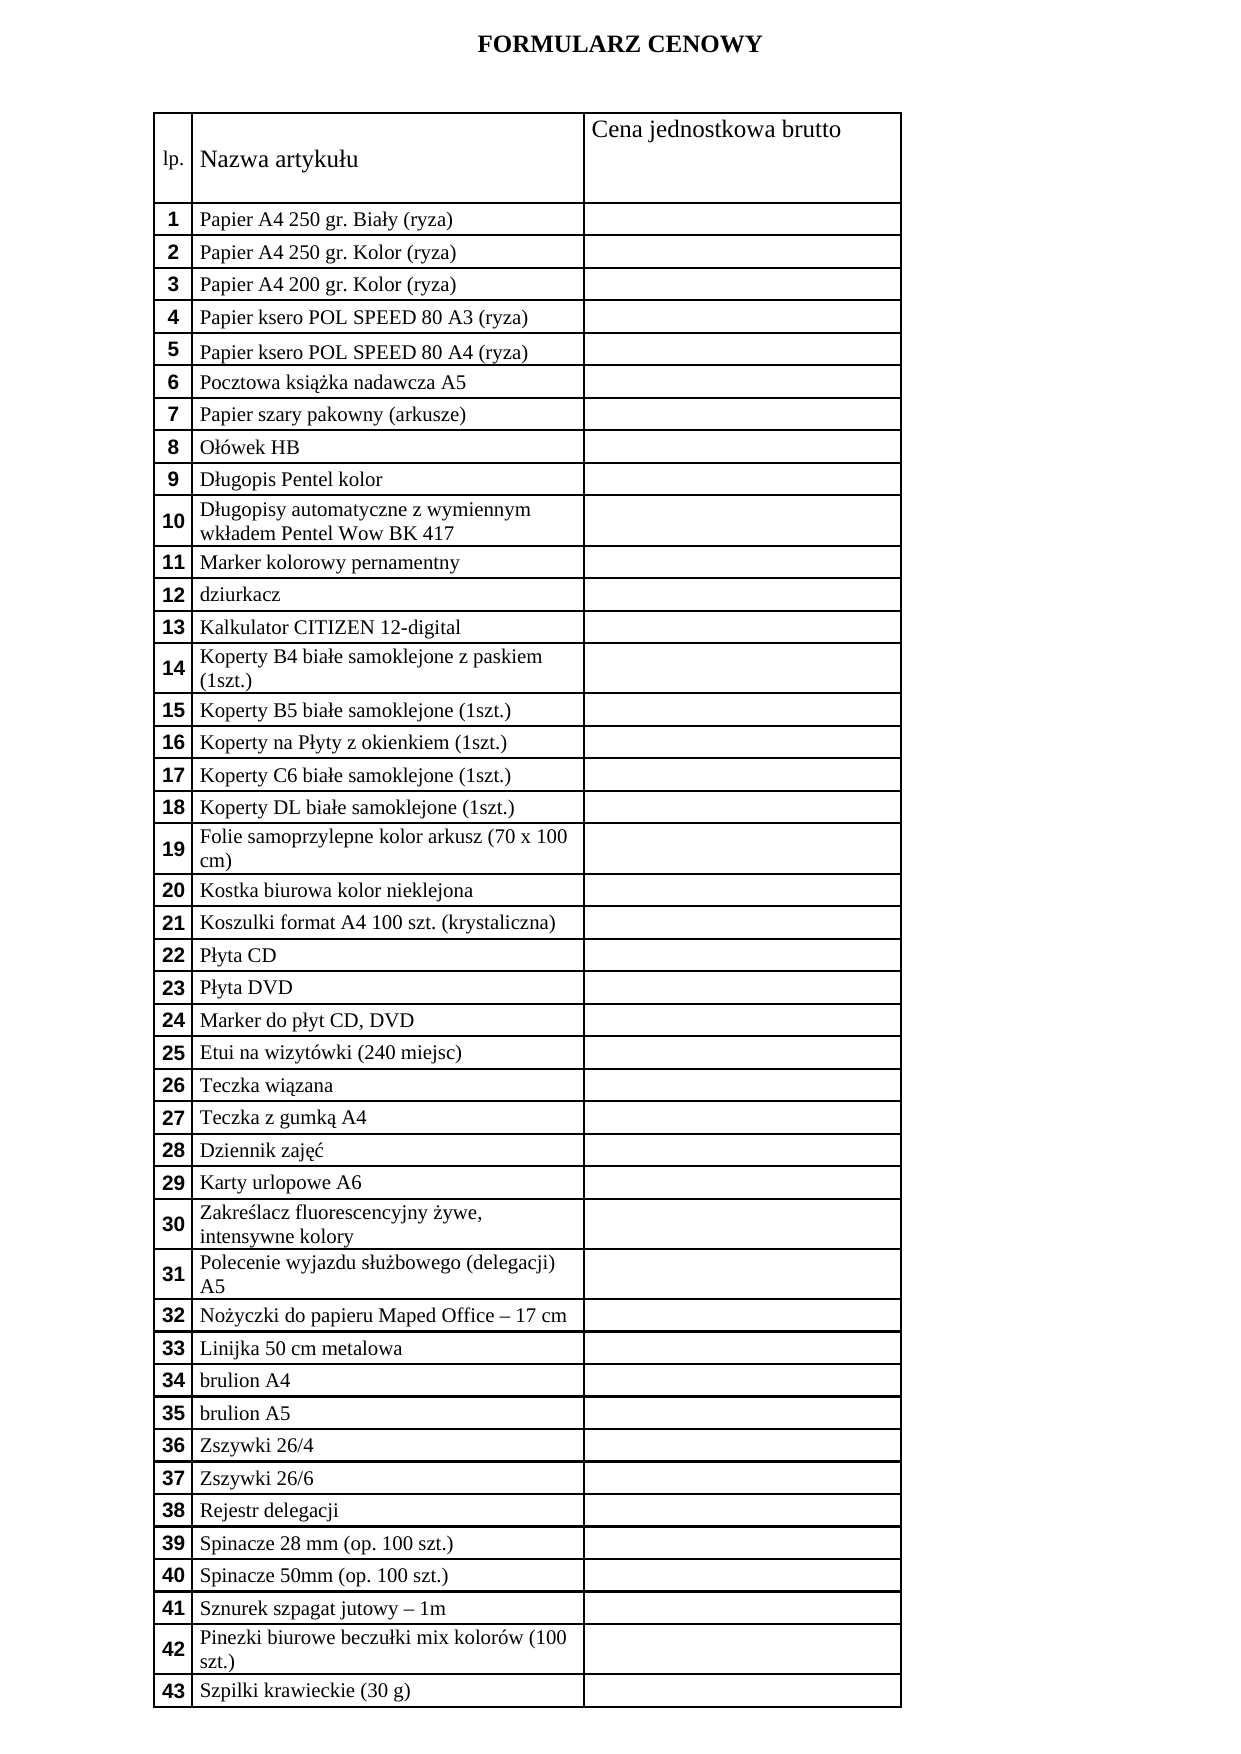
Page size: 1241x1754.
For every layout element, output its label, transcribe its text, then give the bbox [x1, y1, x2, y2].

table_cell Długopis Pentel kolor [193, 464, 583, 494]
table_cell Karty urlopowe A6 [193, 1167, 583, 1197]
table_cell Nożyczki do papieru Maped Office – 17 cm [193, 1300, 583, 1330]
table_cell [585, 301, 900, 332]
table_cell [585, 1102, 900, 1132]
table_cell [585, 204, 900, 234]
table_cell 2 [155, 236, 191, 267]
table_cell Papier A4 250 gr. Biały (ryza) [193, 204, 583, 234]
table_cell [585, 496, 900, 544]
table_cell 34 [155, 1365, 191, 1395]
table_cell [585, 1250, 900, 1298]
table_cell 41 [155, 1593, 191, 1623]
table_cell Teczka z gumką A4 [193, 1102, 583, 1132]
table_cell Rejestr delegacji [193, 1495, 583, 1525]
table_cell [585, 399, 900, 429]
table_cell Koperty B4 białe samoklejone z paskiem (1szt.) [193, 644, 583, 692]
table_cell [585, 612, 900, 642]
table_cell Koperty C6 białe samoklejone (1szt.) [193, 759, 583, 790]
table_cell [585, 1005, 900, 1035]
table_cell 9 [155, 464, 191, 494]
table_cell [585, 236, 900, 267]
table_cell Koperty B5 białe samoklejone (1szt.) [193, 694, 583, 725]
table_cell brulion A5 [193, 1398, 583, 1428]
table_cell 22 [155, 940, 191, 970]
table_cell Polecenie wyjazdu służbowego (delegacji) A5 [193, 1250, 583, 1298]
table_cell [585, 824, 900, 872]
table_cell [585, 1070, 900, 1100]
table_cell Ołówek HB [193, 431, 583, 462]
table_cell Koperty na Płyty z okienkiem (1szt.) [193, 727, 583, 757]
table_cell Spinacze 28 mm (op. 100 szt.) [193, 1528, 583, 1558]
table_cell 38 [155, 1495, 191, 1525]
table_cell Marker kolorowy pernamentny [193, 547, 583, 577]
table_cell 35 [155, 1398, 191, 1428]
table_cell [585, 727, 900, 757]
table_cell 33 [155, 1333, 191, 1363]
table_cell Marker do płyt CD, DVD [193, 1005, 583, 1035]
table_cell Sznurek szpagat jutowy – 1m [193, 1593, 583, 1623]
table_cell 28 [155, 1135, 191, 1165]
table_cell Spinacze 50mm (op. 100 szt.) [193, 1560, 583, 1590]
table_cell Szpilki krawieckie (30 g) [193, 1675, 583, 1706]
text FORMULARZ CENOWY [148, 29, 1093, 58]
table_cell Kostka biurowa kolor nieklejona [193, 875, 583, 905]
table_cell [585, 907, 900, 937]
table_cell 11 [155, 547, 191, 577]
table_cell [585, 269, 900, 299]
table_cell 21 [155, 907, 191, 937]
table_cell Długopisy automatyczne z wymiennym wkładem Pentel Wow BK 417 [193, 496, 583, 544]
table_cell Papier ksero POL SPEED 80 A3 (ryza) [193, 301, 583, 332]
table_cell 18 [155, 792, 191, 822]
table_cell [585, 334, 900, 364]
table_cell [585, 366, 900, 397]
table_cell 43 [155, 1675, 191, 1706]
table_cell brulion A4 [193, 1365, 583, 1395]
table_cell Teczka wiązana [193, 1070, 583, 1100]
table_cell 39 [155, 1528, 191, 1558]
table_cell 37 [155, 1463, 191, 1493]
table_cell [585, 1675, 900, 1706]
table_cell [585, 1528, 900, 1558]
table_cell Papier A4 200 gr. Kolor (ryza) [193, 269, 583, 299]
table_cell 32 [155, 1300, 191, 1330]
table_cell [585, 1593, 900, 1623]
table_cell Papier A4 250 gr. Kolor (ryza) [193, 236, 583, 267]
table_cell [585, 694, 900, 725]
table_cell Zakreślacz fluorescencyjny żywe, intensywne kolory [193, 1200, 583, 1248]
table_cell 14 [155, 644, 191, 692]
table_cell Pinezki biurowe beczułki mix kolorów (100 szt.) [193, 1625, 583, 1673]
table_cell [585, 1463, 900, 1493]
table_header Nazwa artykułu [193, 114, 583, 202]
table_cell [585, 1560, 900, 1590]
table_cell Koperty DL białe samoklejone (1szt.) [193, 792, 583, 822]
table_cell Zszywki 26/4 [193, 1430, 583, 1460]
table_header Cena jednostkowa brutto [585, 114, 900, 202]
table_cell [585, 972, 900, 1002]
table_cell 42 [155, 1625, 191, 1673]
table_cell 36 [155, 1430, 191, 1460]
table_cell 31 [155, 1250, 191, 1298]
table_header lp. [155, 114, 191, 202]
table_cell 24 [155, 1005, 191, 1035]
table_cell 15 [155, 694, 191, 725]
table_cell 3 [155, 269, 191, 299]
table_cell Papier ksero POL SPEED 80 A4 (ryza) [193, 334, 583, 364]
table_cell 27 [155, 1102, 191, 1132]
table_cell 19 [155, 824, 191, 872]
table_cell Dziennik zajęć [193, 1135, 583, 1165]
table_cell 6 [155, 366, 191, 397]
table_cell Płyta CD [193, 940, 583, 970]
table_cell [585, 792, 900, 822]
table_cell 8 [155, 431, 191, 462]
table_cell 1 [155, 204, 191, 234]
table_cell 20 [155, 875, 191, 905]
table_cell [585, 875, 900, 905]
table_cell [585, 547, 900, 577]
table_cell Kalkulator CITIZEN 12-digital [193, 612, 583, 642]
table_cell [585, 1365, 900, 1395]
table_cell Koszulki format A4 100 szt. (krystaliczna) [193, 907, 583, 937]
table_cell 16 [155, 727, 191, 757]
table_cell [585, 579, 900, 609]
table_cell 26 [155, 1070, 191, 1100]
table_cell [585, 1300, 900, 1330]
table_cell [585, 1167, 900, 1197]
table_cell 29 [155, 1167, 191, 1197]
table_cell Zszywki 26/6 [193, 1463, 583, 1493]
table_cell [585, 759, 900, 790]
table_cell Płyta DVD [193, 972, 583, 1002]
table_cell 30 [155, 1200, 191, 1248]
table_cell [585, 1135, 900, 1165]
table_cell [585, 940, 900, 970]
table_cell 10 [155, 496, 191, 544]
table_cell 4 [155, 301, 191, 332]
table_cell 17 [155, 759, 191, 790]
table_cell [585, 1495, 900, 1525]
table_cell Etui na wizytówki (240 miejsc) [193, 1037, 583, 1067]
table_cell 23 [155, 972, 191, 1002]
table_cell 7 [155, 399, 191, 429]
table_cell [585, 1037, 900, 1067]
table_cell 12 [155, 579, 191, 609]
table_cell [585, 464, 900, 494]
table_cell Papier szary pakowny (arkusze) [193, 399, 583, 429]
table_cell Folie samoprzylepne kolor arkusz (70 x 100 cm) [193, 824, 583, 872]
table_cell [585, 1333, 900, 1363]
table_cell 13 [155, 612, 191, 642]
table_cell [585, 1200, 900, 1248]
table_cell Pocztowa książka nadawcza A5 [193, 366, 583, 397]
table_cell [585, 644, 900, 692]
table_cell [585, 1430, 900, 1460]
table_cell dziurkacz [193, 579, 583, 609]
table_cell 40 [155, 1560, 191, 1590]
table_cell Linijka 50 cm metalowa [193, 1333, 583, 1363]
table_cell [585, 1625, 900, 1673]
table_cell 25 [155, 1037, 191, 1067]
table_cell 5 [155, 334, 191, 364]
table_cell [585, 431, 900, 462]
table_cell [585, 1398, 900, 1428]
